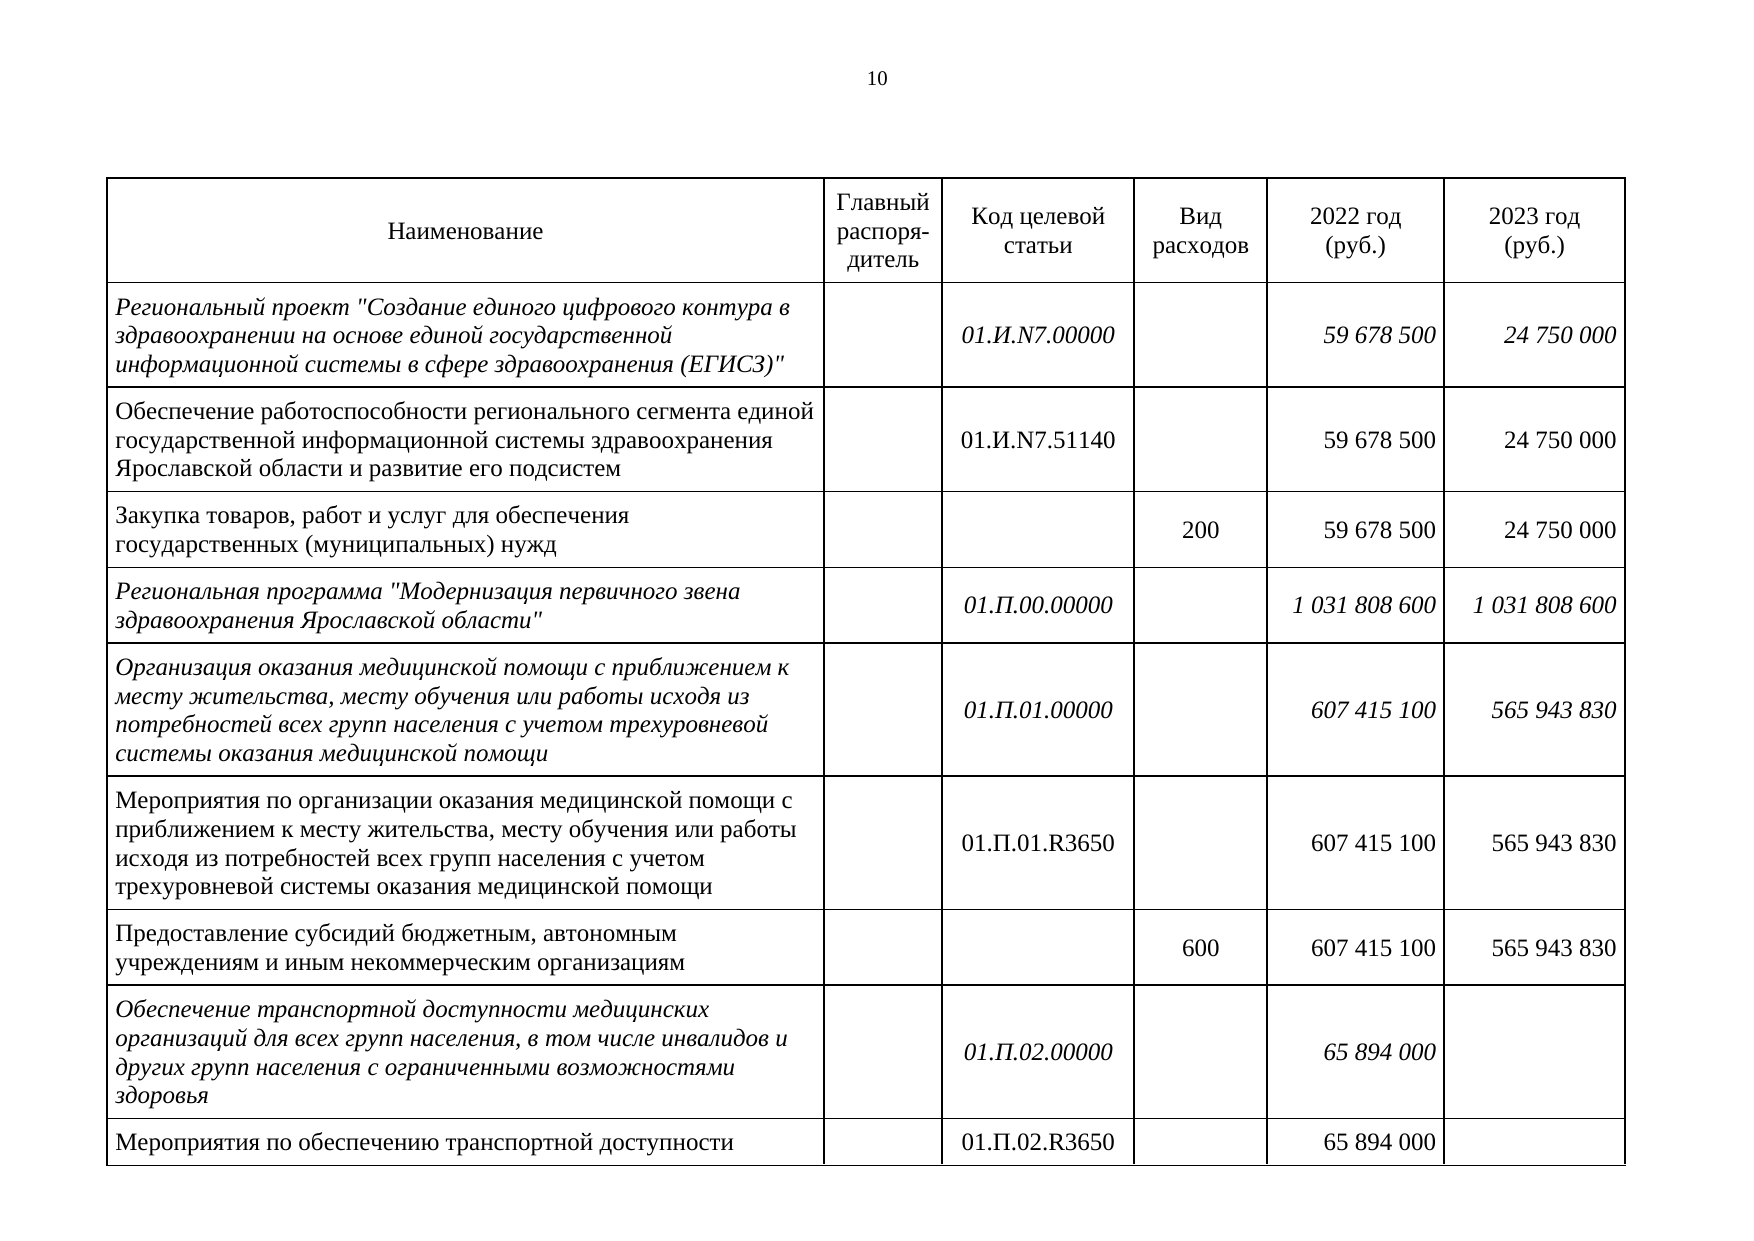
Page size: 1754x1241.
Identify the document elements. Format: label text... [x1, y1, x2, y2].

table_cell [825, 910, 941, 984]
table_cell 01.И.N7.00000 [943, 283, 1133, 386]
table_header 2023 год (руб.) [1445, 179, 1624, 282]
table_cell [825, 644, 941, 775]
table_cell 24 750 000 [1445, 388, 1624, 491]
table_header Код целевой статьи [943, 179, 1133, 282]
table_cell [1135, 1119, 1266, 1164]
table_cell Обеспечение транспортной доступности медицинских организаций для всех групп населения, в том числе инвалидов и других групп населения с ограниченными возможностями здоровья [108, 986, 823, 1117]
table_cell Предоставление субсидий бюджетным, автономным учреждениям и иным некоммерческим организациям [108, 910, 823, 984]
table_cell [825, 568, 941, 642]
table_header Вид расходов [1135, 179, 1266, 282]
table_cell 200 [1135, 492, 1266, 566]
table_cell Региональная программа "Модернизация первичного звена здравоохранения Ярославской области" [108, 568, 823, 642]
table_cell [1135, 388, 1266, 491]
table_cell 65 894 000 [1268, 1119, 1443, 1164]
table_cell [1135, 568, 1266, 642]
table_cell 59 678 500 [1268, 283, 1443, 386]
table_cell 01.П.02.R3650 [943, 1119, 1133, 1164]
table_cell [943, 910, 1133, 984]
table_cell 01.П.02.00000 [943, 986, 1133, 1117]
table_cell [108, 1119, 823, 1164]
table_cell 1 031 808 600 [1268, 568, 1443, 642]
table_cell 607 415 100 [1268, 777, 1443, 908]
table_cell [1445, 1119, 1624, 1164]
table_cell 01.П.01.R3650 [943, 777, 1133, 908]
table_cell Региональный проект "Создание единого цифрового контура в здравоохранении на основе единой государственной информационной системы в сфере здравоохранения (ЕГИСЗ)" [108, 283, 823, 386]
table_cell [825, 777, 941, 908]
table_cell 24 750 000 [1445, 283, 1624, 386]
table_cell [825, 492, 941, 566]
table_header 2022 год (руб.) [1268, 179, 1443, 282]
table_cell [825, 986, 941, 1117]
table_header Главный распоря-дитель [825, 179, 941, 282]
table_cell Мероприятия по организации оказания медицинской помощи с приближением к месту жительства, месту обучения или работы исходя из потребностей всех групп населения с учетом трехуровневой системы оказания медицинской помощи [108, 777, 823, 908]
table_cell 01.П.01.00000 [943, 644, 1133, 775]
table_cell [943, 492, 1133, 566]
table_cell 65 894 000 [1268, 986, 1443, 1117]
table_cell 607 415 100 [1268, 910, 1443, 984]
table_cell [825, 388, 941, 491]
table_cell Закупка товаров, работ и услуг для обеспечения государственных (муниципальных) нужд [108, 492, 823, 566]
table_header Наименование [108, 179, 823, 282]
table_cell 1 031 808 600 [1445, 568, 1624, 642]
table_cell 24 750 000 [1445, 492, 1624, 566]
table_cell [825, 283, 941, 386]
table_cell [1135, 283, 1266, 386]
table_cell 59 678 500 [1268, 492, 1443, 566]
table_cell Организация оказания медицинской помощи с приближением к месту жительства, месту обучения или работы исходя из потребностей всех групп населения с учетом трехуровневой системы оказания медицинской помощи [108, 644, 823, 775]
table_cell 565 943 830 [1445, 777, 1624, 908]
table_cell [1135, 644, 1266, 775]
table_cell 01.И.N7.51140 [943, 388, 1133, 491]
table_cell 01.П.00.00000 [943, 568, 1133, 642]
table_cell 59 678 500 [1268, 388, 1443, 491]
table_cell [1135, 986, 1266, 1117]
table_cell [1135, 777, 1266, 908]
table_cell 600 [1135, 910, 1266, 984]
table_cell 565 943 830 [1445, 644, 1624, 775]
table_cell 565 943 830 [1445, 910, 1624, 984]
table_cell [825, 1119, 941, 1164]
table_cell 607 415 100 [1268, 644, 1443, 775]
table_cell [1445, 986, 1624, 1117]
table_cell Обеспечение работоспособности регионального сегмента единой государственной информационной системы здравоохранения Ярославской области и развитие его подсистем [108, 388, 823, 491]
